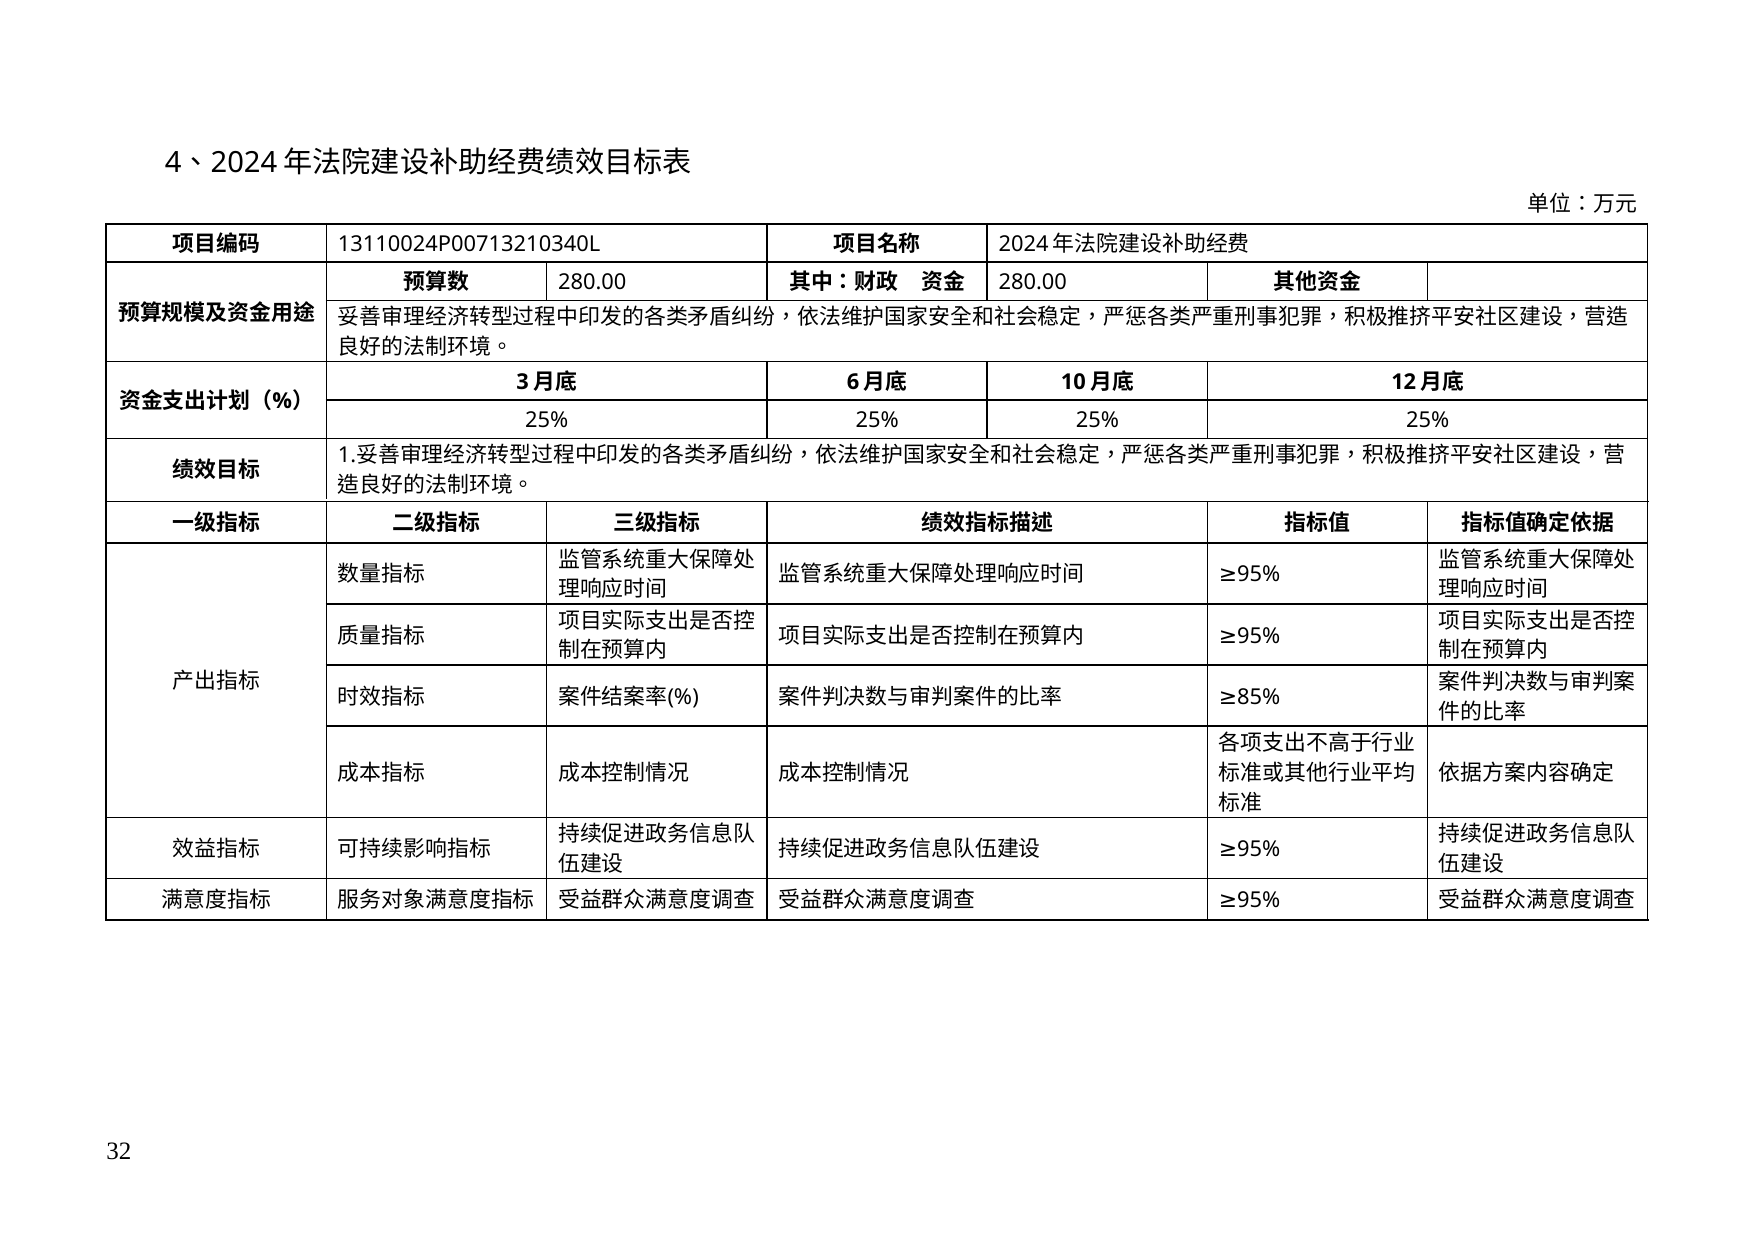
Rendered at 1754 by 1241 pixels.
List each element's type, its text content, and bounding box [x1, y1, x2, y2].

table_cell 成本控制情况 [768, 727, 1207, 816]
table_cell 绩效目标 [107, 439, 326, 499]
table_cell 3月底 [327, 362, 766, 399]
table_cell 25% [327, 401, 766, 438]
table_cell 质量指标 [327, 605, 546, 664]
table_cell 受益群众满意度调查 [1428, 879, 1647, 919]
table_cell 项目实际支出是否控制在预算内 [547, 605, 766, 664]
table_cell 产出指标 [107, 544, 326, 816]
table_cell ≥95% [1208, 605, 1427, 664]
table_cell 妥善审理经济转型过程中印发的各类矛盾纠纷，依法维护国家安全和社会稳定，严惩各类严重刑事犯罪，积极推挤平安社区建设，营造良好的法制环境。 [327, 301, 1647, 361]
table_cell 10月底 [988, 362, 1207, 399]
table_cell 依据方案内容确定 [1428, 727, 1647, 816]
table_cell [1428, 263, 1647, 300]
table_cell 25% [988, 401, 1207, 438]
table_cell 2024年法院建设补助经费 [988, 225, 1647, 261]
table_cell 预算数 [327, 263, 546, 300]
text 4、2024年法院建设补助经费绩效目标表 [106, 142, 1648, 181]
table_cell 持续促进政务信息队伍建设 [1428, 818, 1647, 877]
table_cell 资金支出计划（%） [107, 362, 326, 438]
table_cell 案件判决数与审判案件的比率 [1428, 666, 1647, 725]
table_cell 成本指标 [327, 727, 546, 816]
table_cell 1.妥善审理经济转型过程中印发的各类矛盾纠纷，依法维护国家安全和社会稳定，严惩各类严重刑事犯罪，积极推挤平安社区建设，营造良好的法制环境。 [327, 439, 1647, 499]
table_cell 持续促进政务信息队伍建设 [768, 818, 1207, 877]
table_cell 其他资金 [1208, 263, 1427, 300]
table_header 指标值确定依据 [1428, 502, 1647, 542]
table_cell 25% [768, 401, 986, 438]
table_header 一级指标 [107, 502, 326, 542]
table_cell 各项支出不高于行业标准或其他行业平均标准 [1208, 727, 1427, 816]
table_cell 成本控制情况 [547, 727, 766, 816]
table_cell 12月底 [1208, 362, 1647, 399]
table_cell 受益群众满意度调查 [547, 879, 766, 919]
table_cell 监管系统重大保障处理响应时间 [547, 544, 766, 603]
table_cell 监管系统重大保障处理响应时间 [1428, 544, 1647, 603]
table_cell 受益群众满意度调查 [768, 879, 1207, 919]
table_cell 项目实际支出是否控制在预算内 [768, 605, 1207, 664]
table_cell 案件判决数与审判案件的比率 [768, 666, 1207, 725]
table_cell 280.00 [547, 263, 766, 300]
table_cell 案件结案率(%) [547, 666, 766, 725]
table_header 二级指标 [327, 502, 546, 542]
table_cell 280.00 [988, 263, 1207, 300]
table_cell 持续促进政务信息队伍建设 [547, 818, 766, 877]
table_cell 项目名称 [768, 225, 986, 261]
table_cell ≥95% [1208, 879, 1427, 919]
table_cell 监管系统重大保障处理响应时间 [768, 544, 1207, 603]
table_cell 预算规模及资金用途 [107, 263, 326, 361]
table_cell ≥85% [1208, 666, 1427, 725]
table_cell 其中：财政 资金 [768, 263, 986, 300]
table_cell 数量指标 [327, 544, 546, 603]
table_header 单位：万元 [107, 183, 1647, 223]
table_cell 效益指标 [107, 818, 326, 877]
table_cell 13110024P00713210340L [327, 225, 766, 261]
table_cell 项目实际支出是否控制在预算内 [1428, 605, 1647, 664]
table_header 指标值 [1208, 502, 1427, 542]
table_header 绩效指标描述 [768, 502, 1207, 542]
table_cell 时效指标 [327, 666, 546, 725]
table_cell 满意度指标 [107, 879, 326, 919]
table_cell 25% [1208, 401, 1647, 438]
table_cell ≥95% [1208, 544, 1427, 603]
table_header 三级指标 [547, 502, 766, 542]
table_cell 服务对象满意度指标 [327, 879, 546, 919]
table_cell 可持续影响指标 [327, 818, 546, 877]
table_cell 6月底 [768, 362, 986, 399]
table_cell ≥95% [1208, 818, 1427, 877]
table_cell 项目编码 [107, 225, 326, 261]
